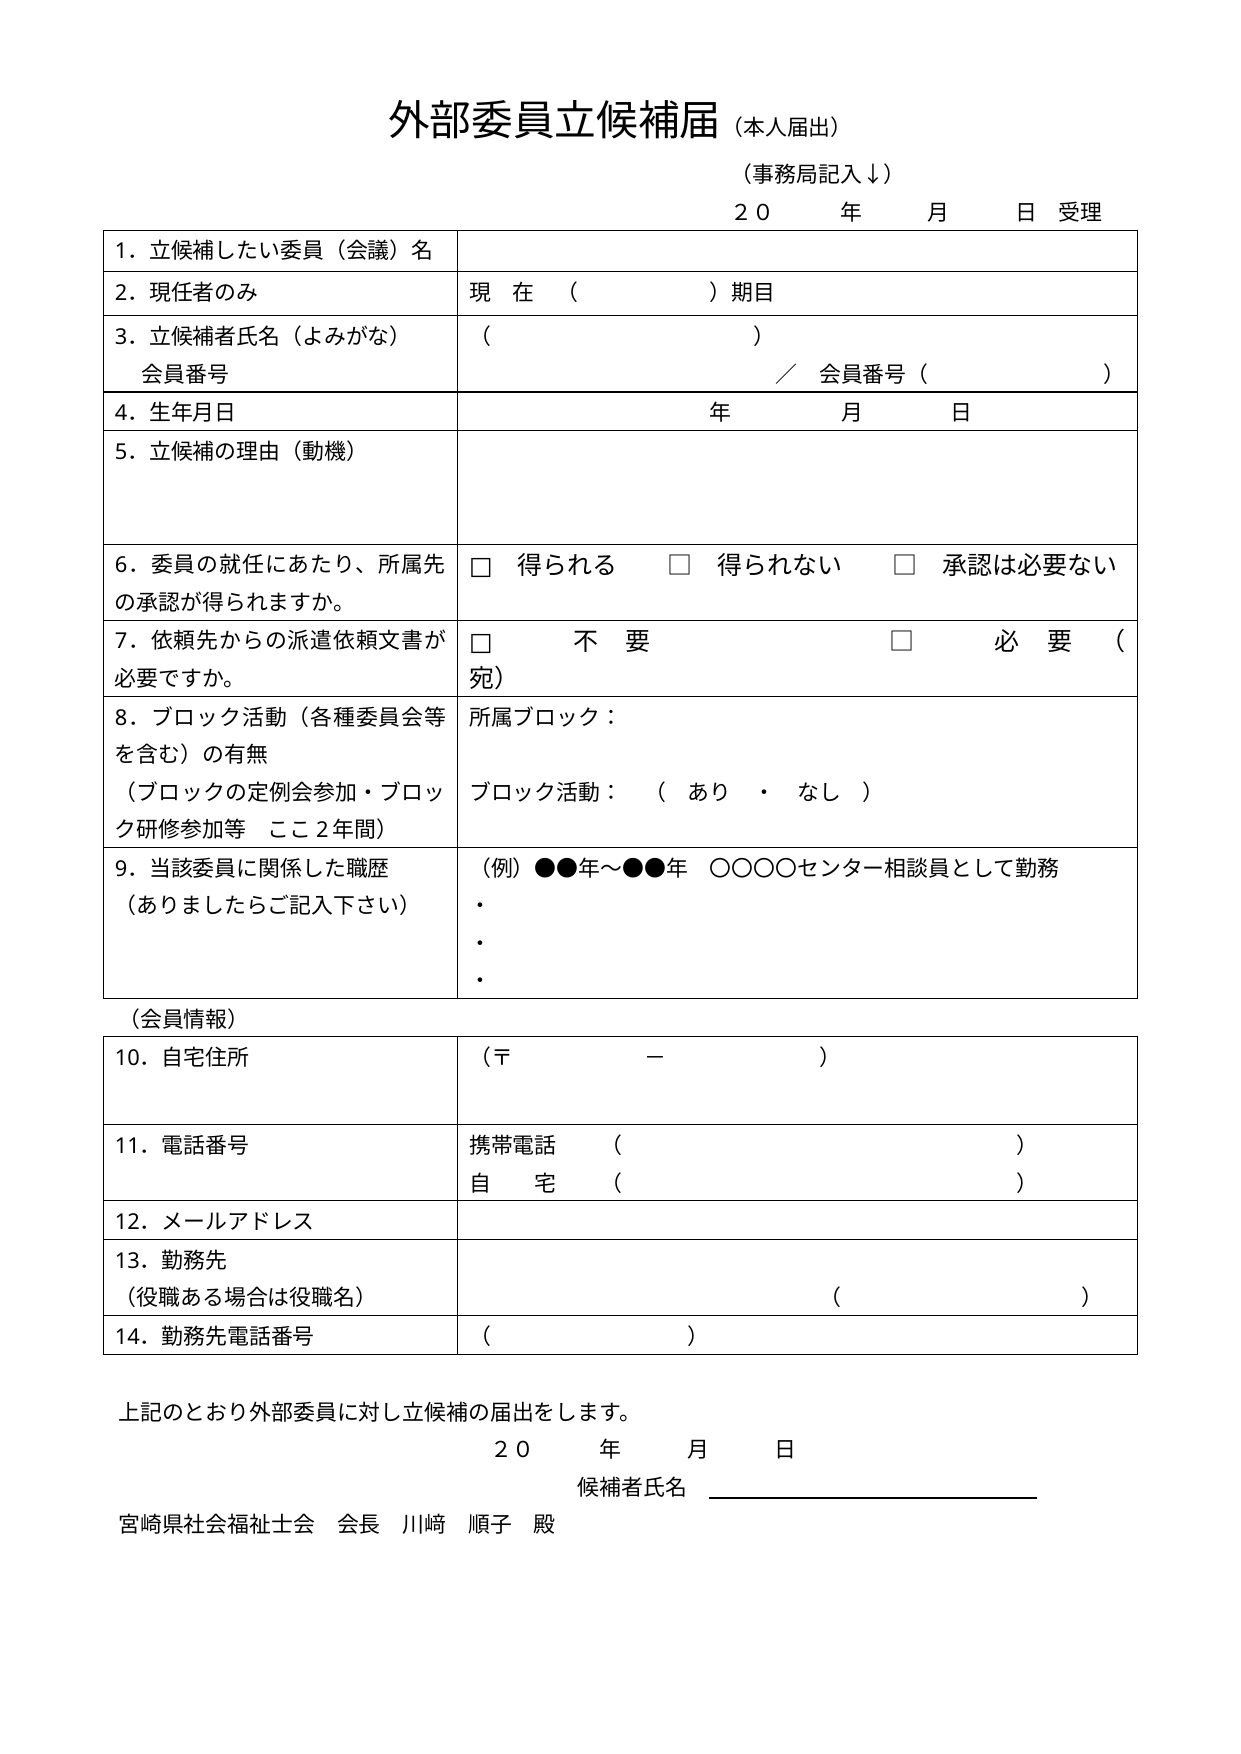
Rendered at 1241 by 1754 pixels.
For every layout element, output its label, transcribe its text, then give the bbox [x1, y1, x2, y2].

text ２０ 年 月 日 受理 [731, 192, 1122, 229]
table_cell 年 月 日 [458, 393, 1137, 430]
text 外部委員立候補届（本人届出） [118, 79, 1122, 154]
table_cell 現 在 （ ）期目 [458, 272, 1137, 315]
table_cell 7．依頼先からの派遣依頼文書が必要ですか。 [104, 621, 457, 696]
table_cell 9．当該委員に関係した職歴 （ありましたらご記入下さい） [104, 848, 457, 998]
table_cell （ ） [458, 1240, 1137, 1315]
table_cell [458, 431, 1137, 543]
table_cell [458, 1201, 1137, 1239]
table_cell 3．立候補者氏名（よみがな） 会員番号 [104, 316, 457, 391]
table_cell 携帯電話 （ ） 自 宅 （ ） [458, 1125, 1137, 1200]
text 候補者氏名 [118, 1467, 1122, 1504]
text （会員情報） [118, 999, 1122, 1036]
table_cell 4．生年月日 [104, 393, 457, 430]
table_cell （例）●●年～●●年 〇〇〇〇センター相談員として勤務 ・ ・ ・ [458, 848, 1137, 998]
table_cell 14．勤務先電話番号 [104, 1316, 457, 1353]
text 上記のとおり外部委員に対し立候補の届出をします。 [118, 1392, 1122, 1429]
table_cell （ ） ／ 会員番号（ ） [458, 316, 1137, 391]
table_header 10．自宅住所 [104, 1037, 457, 1124]
table_cell 8．ブロック活動（各種委員会等を含む）の有無 （ブロックの定例会参加・ブロック研修参加等 ここ2年間） [104, 697, 457, 847]
table_cell （ ） [458, 1316, 1137, 1353]
table_header （〒 － ） [458, 1037, 1137, 1124]
text （事務局記入↓） [731, 154, 1122, 192]
table_cell 13．勤務先 （役職ある場合は役職名） [104, 1240, 457, 1315]
table_cell □ 不要 □ 必要（ 宛） [458, 621, 1137, 696]
table_cell 5．立候補の理由（動機） [104, 431, 457, 543]
table_header [458, 231, 1137, 271]
table_cell 6．委員の就任にあたり、所属先の承認が得られますか。 [104, 545, 457, 619]
text ２０ 年 月 日 [118, 1429, 1122, 1467]
table_header 1．立候補したい委員（会議）名 [104, 231, 457, 271]
table_cell 12．メールアドレス [104, 1201, 457, 1239]
table_cell 所属ブロック： ブロック活動： （ あり ・ なし ） [458, 697, 1137, 847]
text 宮崎県社会福祉士会 会長 川﨑 順子 殿 [118, 1504, 1122, 1542]
table_cell □ 得られる □ 得られない □ 承認は必要ない [458, 545, 1137, 619]
table_cell 2．現任者のみ [104, 272, 457, 315]
table_cell 11．電話番号 [104, 1125, 457, 1200]
